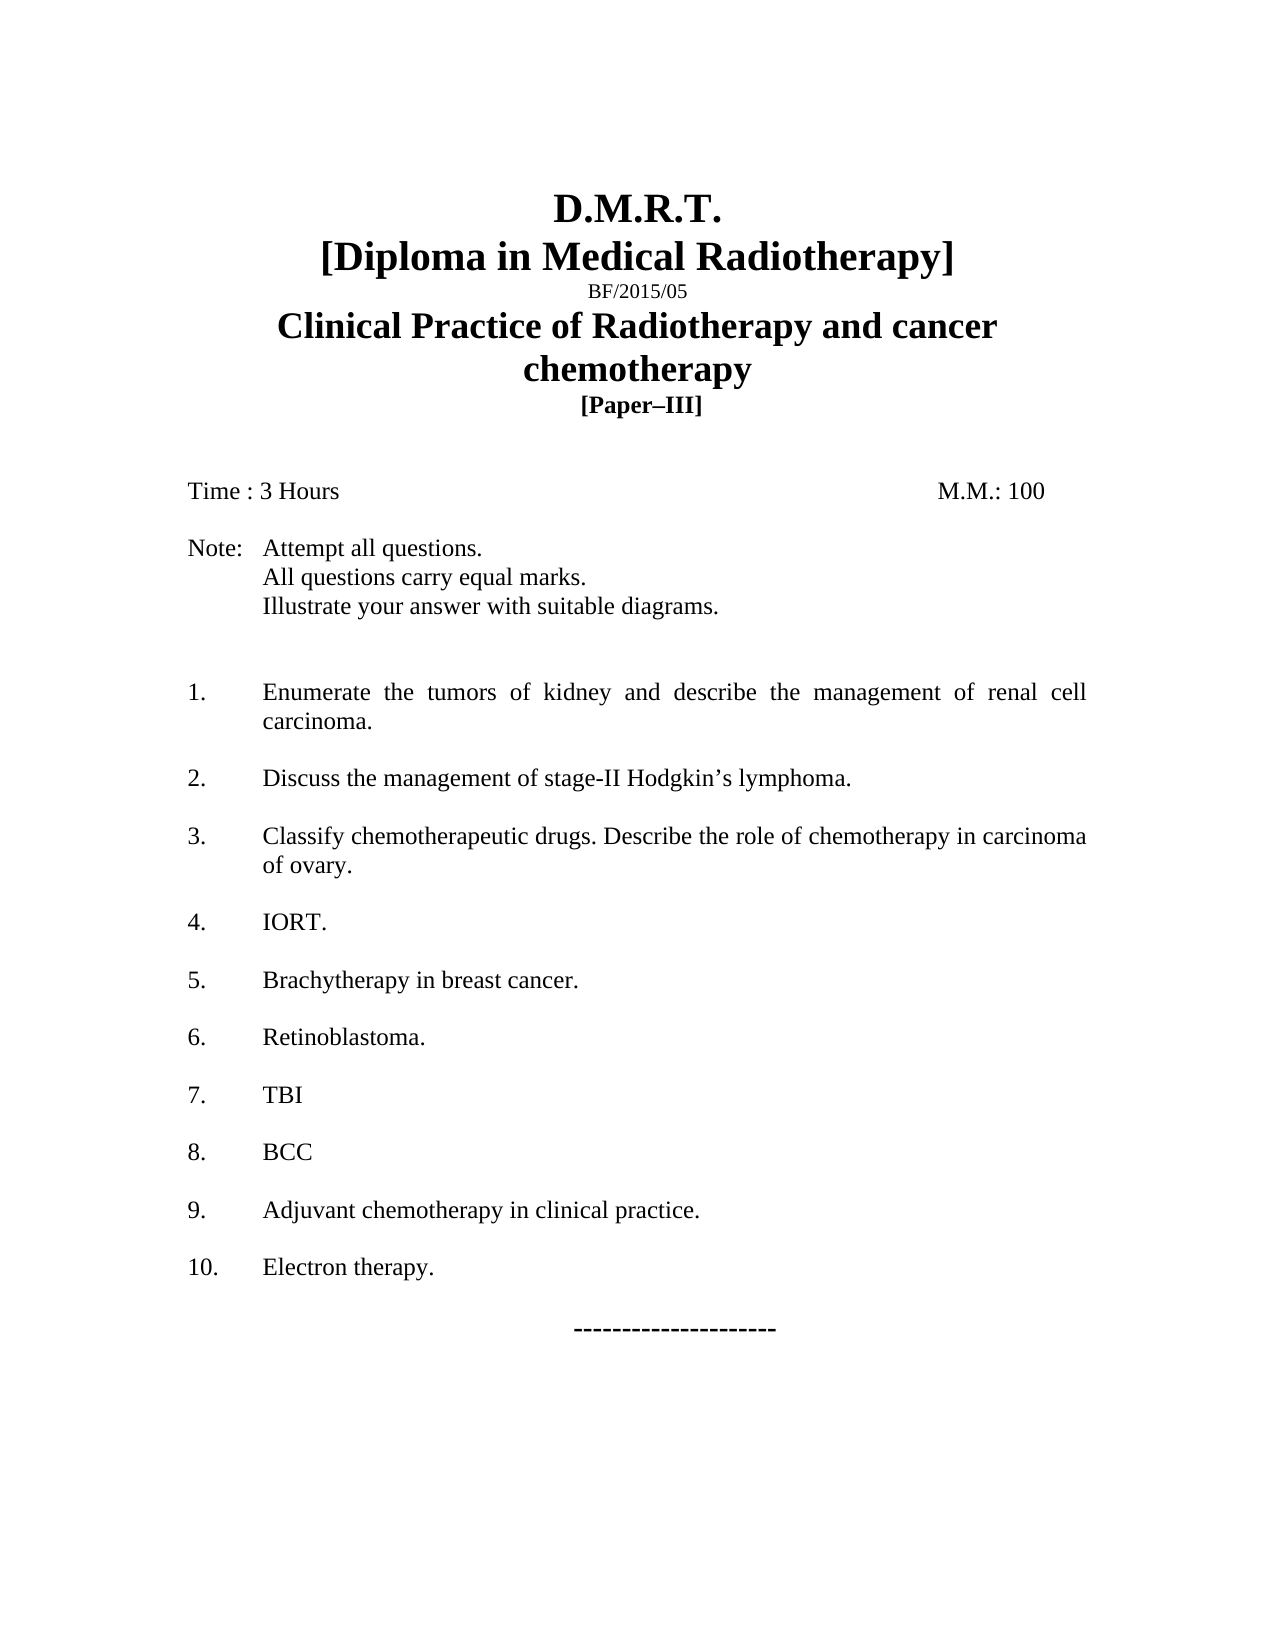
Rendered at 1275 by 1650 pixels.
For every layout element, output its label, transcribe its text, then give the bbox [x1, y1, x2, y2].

text Time : 3 Hours M.M.: 100 [187, 476, 1087, 505]
title [Paper–III] [187, 390, 1087, 418]
title 1. Enumerate the tumors of kidney and describe the management of renal cell carcinoma. [187, 677, 1087, 735]
title 4. IORT. [187, 907, 1087, 936]
title 6. Retinoblastoma. [187, 1022, 1087, 1051]
title BF/2015/05 [187, 279, 1087, 303]
title D.M.R.T. [187, 183, 1087, 231]
title 7. TBI [187, 1080, 1087, 1108]
title 2. Discuss the management of stage-II Hodgkin’s lymphoma. [187, 763, 1087, 792]
title 3. Classify chemotherapeutic drugs. Describe the role of chemotherapy in carcinoma of ovary. [187, 821, 1087, 878]
title [Diploma in Medical Radiotherapy] [187, 231, 1087, 279]
title 5. Brachytherapy in breast cancer. [187, 965, 1087, 993]
text Illustrate your answer with suitable diagrams. [187, 591, 1087, 620]
text All questions carry equal marks. [187, 562, 1087, 591]
title Clinical Practice of Radiotherapy and cancer chemotherapy [187, 303, 1087, 390]
text Note: Attempt all questions. [187, 533, 1087, 562]
title 8. BCC [187, 1137, 1087, 1166]
title 10. Electron therapy. [187, 1252, 1087, 1281]
title 9. Adjuvant chemotherapy in clinical practice. [187, 1195, 1087, 1223]
title --------------------- [187, 1310, 1087, 1343]
